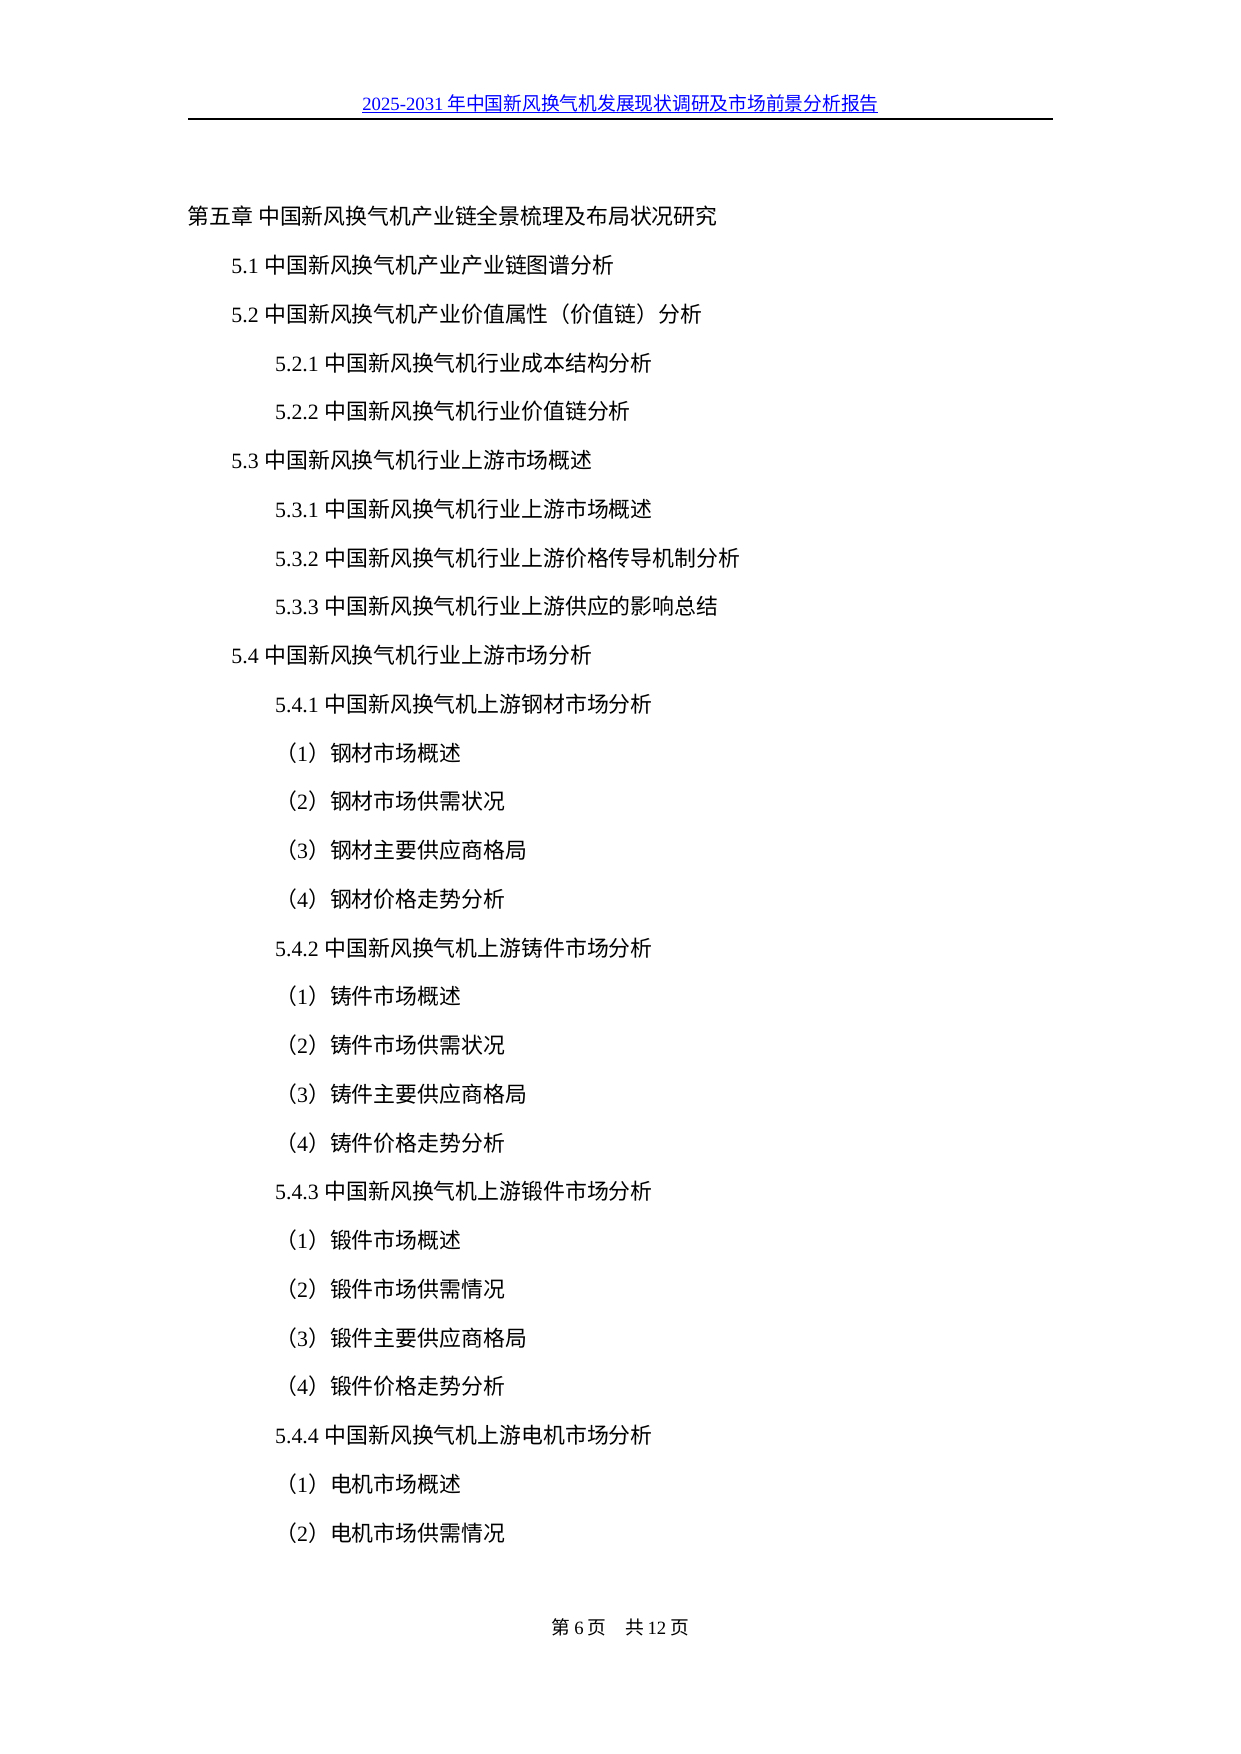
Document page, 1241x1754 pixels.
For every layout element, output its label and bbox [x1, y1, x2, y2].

text [187, 150, 1053, 1548]
